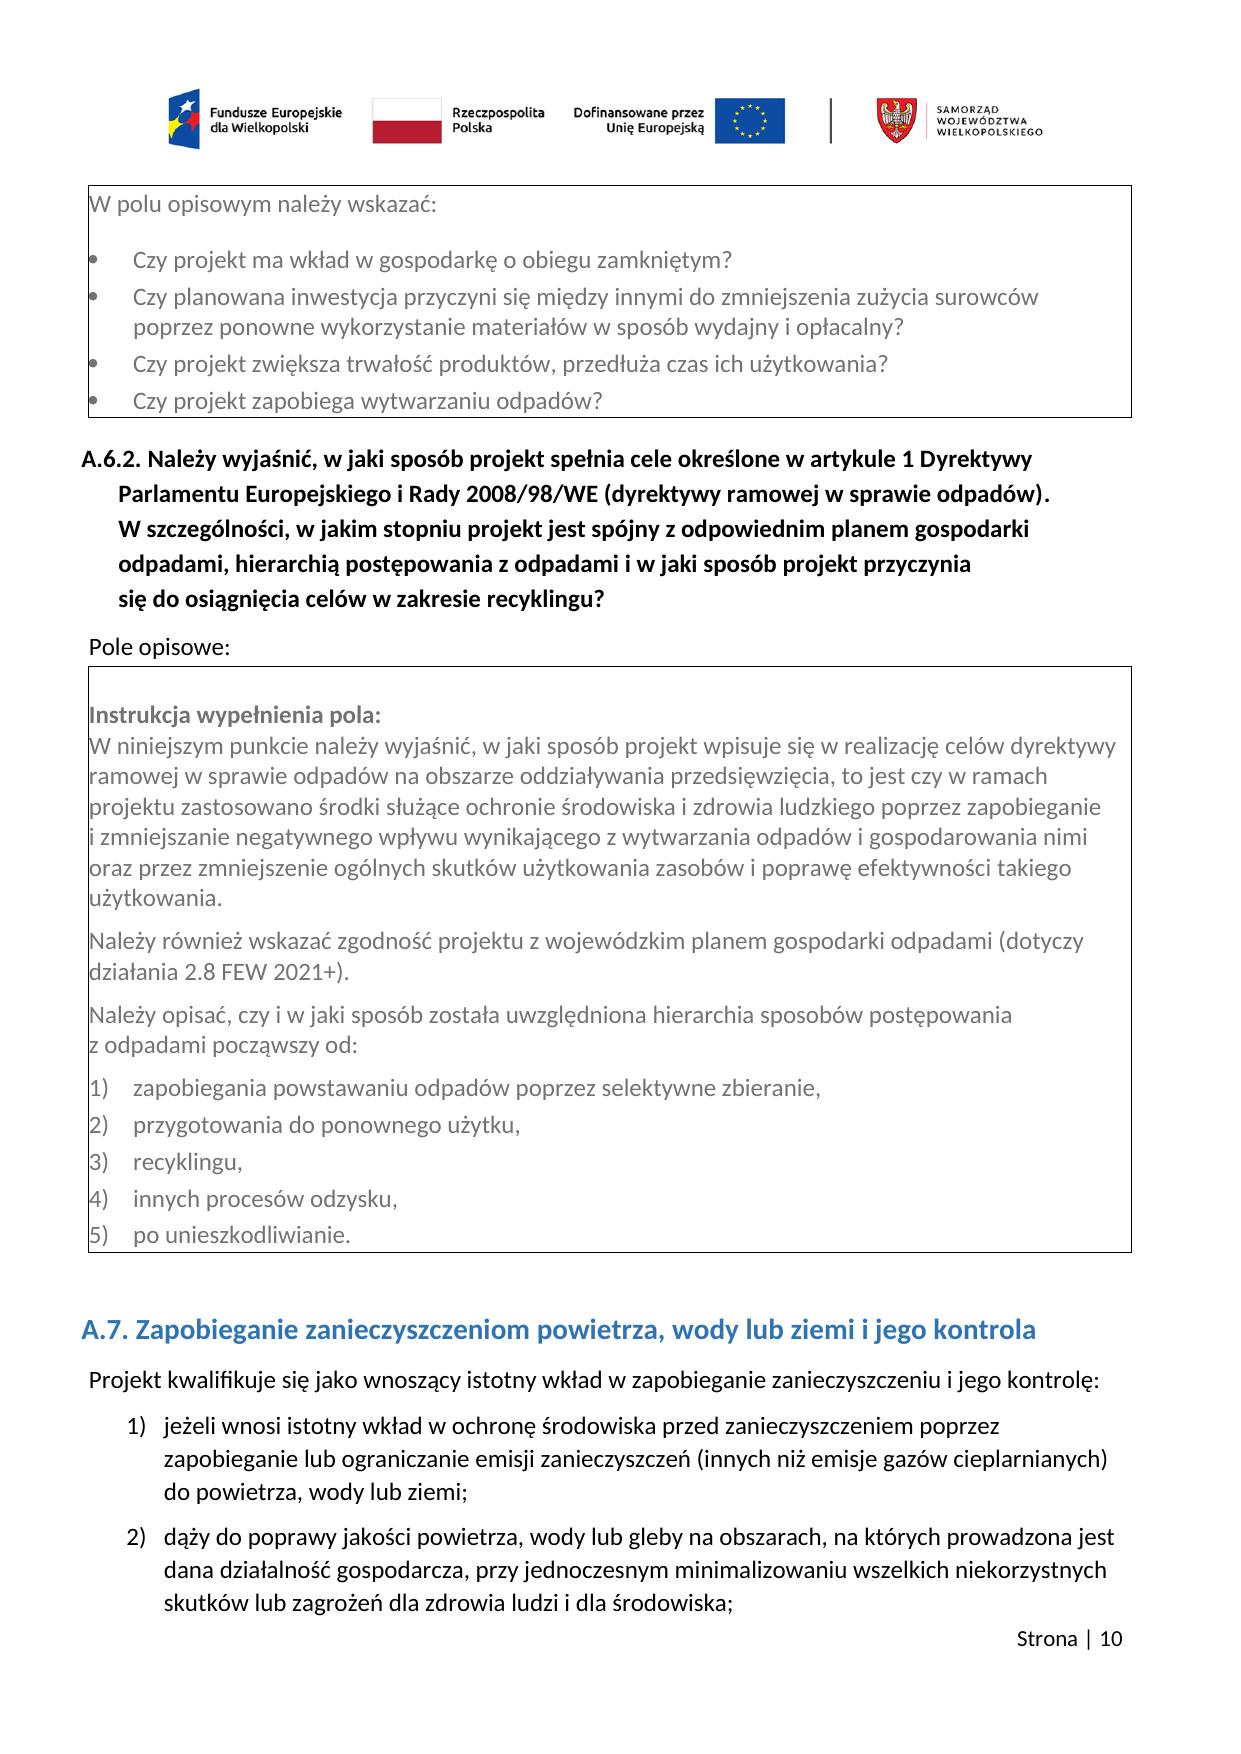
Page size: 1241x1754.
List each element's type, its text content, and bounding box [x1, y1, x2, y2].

subtitle Zapobieganie zanieczyszczeniom powietrza, wody lub ziemi i jego kontrola [81, 1311, 1122, 1347]
text W polu opisowym należy wskazać: [89, 186, 1131, 219]
subtitle Należy wyjaśnić, w jaki sposób projekt spełnia cele określone w artykule 1 Dyrektywy Parlamentu Europejskiego i Rady 2008/98/WE (dyrektywy ramowej w sprawie odpadów). W szczególności, w jakim stopniu projekt jest spójny z odpowiednim planem gospodarki odpadami, hierarchią postępowania z odpadami i w jaki sposób projekt przyczynia się do osiągnięcia celów w zakresie recyklingu? [81, 443, 1122, 614]
text Pole opisowe: [89, 631, 1122, 661]
text Projekt kwalifikuje się jako wnoszący istotny wkład w zapobieganie zanieczyszczeniu i jego kontrolę: [89, 1364, 1122, 1395]
list Czy planowana inwestycja przyczyni się między innymi do zmniejszenia zużycia surowców poprzez ponowne wykorzystanie materiałów w sposób wydajny i opłacalny? [89, 278, 1131, 342]
list Czy projekt ma wkład w gospodarkę o obiegu zamkniętym? [89, 241, 1131, 274]
list Czy projekt zapobiega wytwarzaniu odpadów? [89, 382, 1131, 417]
text Instrukcja wypełnienia pola: [89, 699, 1122, 730]
list Czy projekt zwiększa trwałość produktów, przedłuża czas ich użytkowania? [89, 345, 1131, 378]
picture [132, 73, 1078, 165]
list recyklingu, [89, 1143, 1131, 1177]
text W niniejszym punkcie należy wyjaśnić, w jaki sposób projekt wpisuje się w realizację celów dyrektywy ramowej w sprawie odpadów na obszarze oddziaływania przedsięwzięcia, to jest czy w ramach projektu zastosowano środki służące ochronie środowiska i zdrowia ludzkiego poprzez zapobieganie i zmniejszanie negatywnego wpływu wynikającego z wytwarzania odpadów i gospodarowania nimi oraz przez zmniejszenie ogólnych skutków użytkowania zasobów i poprawę efektywności takiego użytkowania. [89, 730, 1122, 913]
list po unieszkodliwianie. [89, 1216, 1131, 1252]
list zapobiegania powstawaniu odpadów poprzez selektywne zbieranie, [89, 1069, 1131, 1103]
list dąży do poprawy jakości powietrza, wody lub gleby na obszarach, na których prowadzona jest dana działalność gospodarcza, przy jednoczesnym minimalizowaniu wszelkich niekorzystnych skutków lub zagrożeń dla zdrowia ludzi i dla środowiska; [126, 1521, 1122, 1618]
text Należy również wskazać zgodność projektu z wojewódzkim planem gospodarki odpadami (dotyczy działania 2.8 FEW 2021+). [89, 922, 1131, 986]
list jeżeli wnosi istotny wkład w ochronę środowiska przed zanieczyszczeniem poprzez zapobieganie lub ograniczanie emisji zanieczyszczeń (innych niż emisje gazów cieplarnianych) do powietrza, wody lub ziemi; [126, 1410, 1122, 1506]
list innych procesów odzysku, [89, 1180, 1131, 1213]
text Należy opisać, czy i w jaki sposób została uwzględniona hierarchia sposobów postępowania z odpadami począwszy od: [89, 996, 1131, 1060]
list przygotowania do ponownego użytku, [89, 1106, 1131, 1140]
